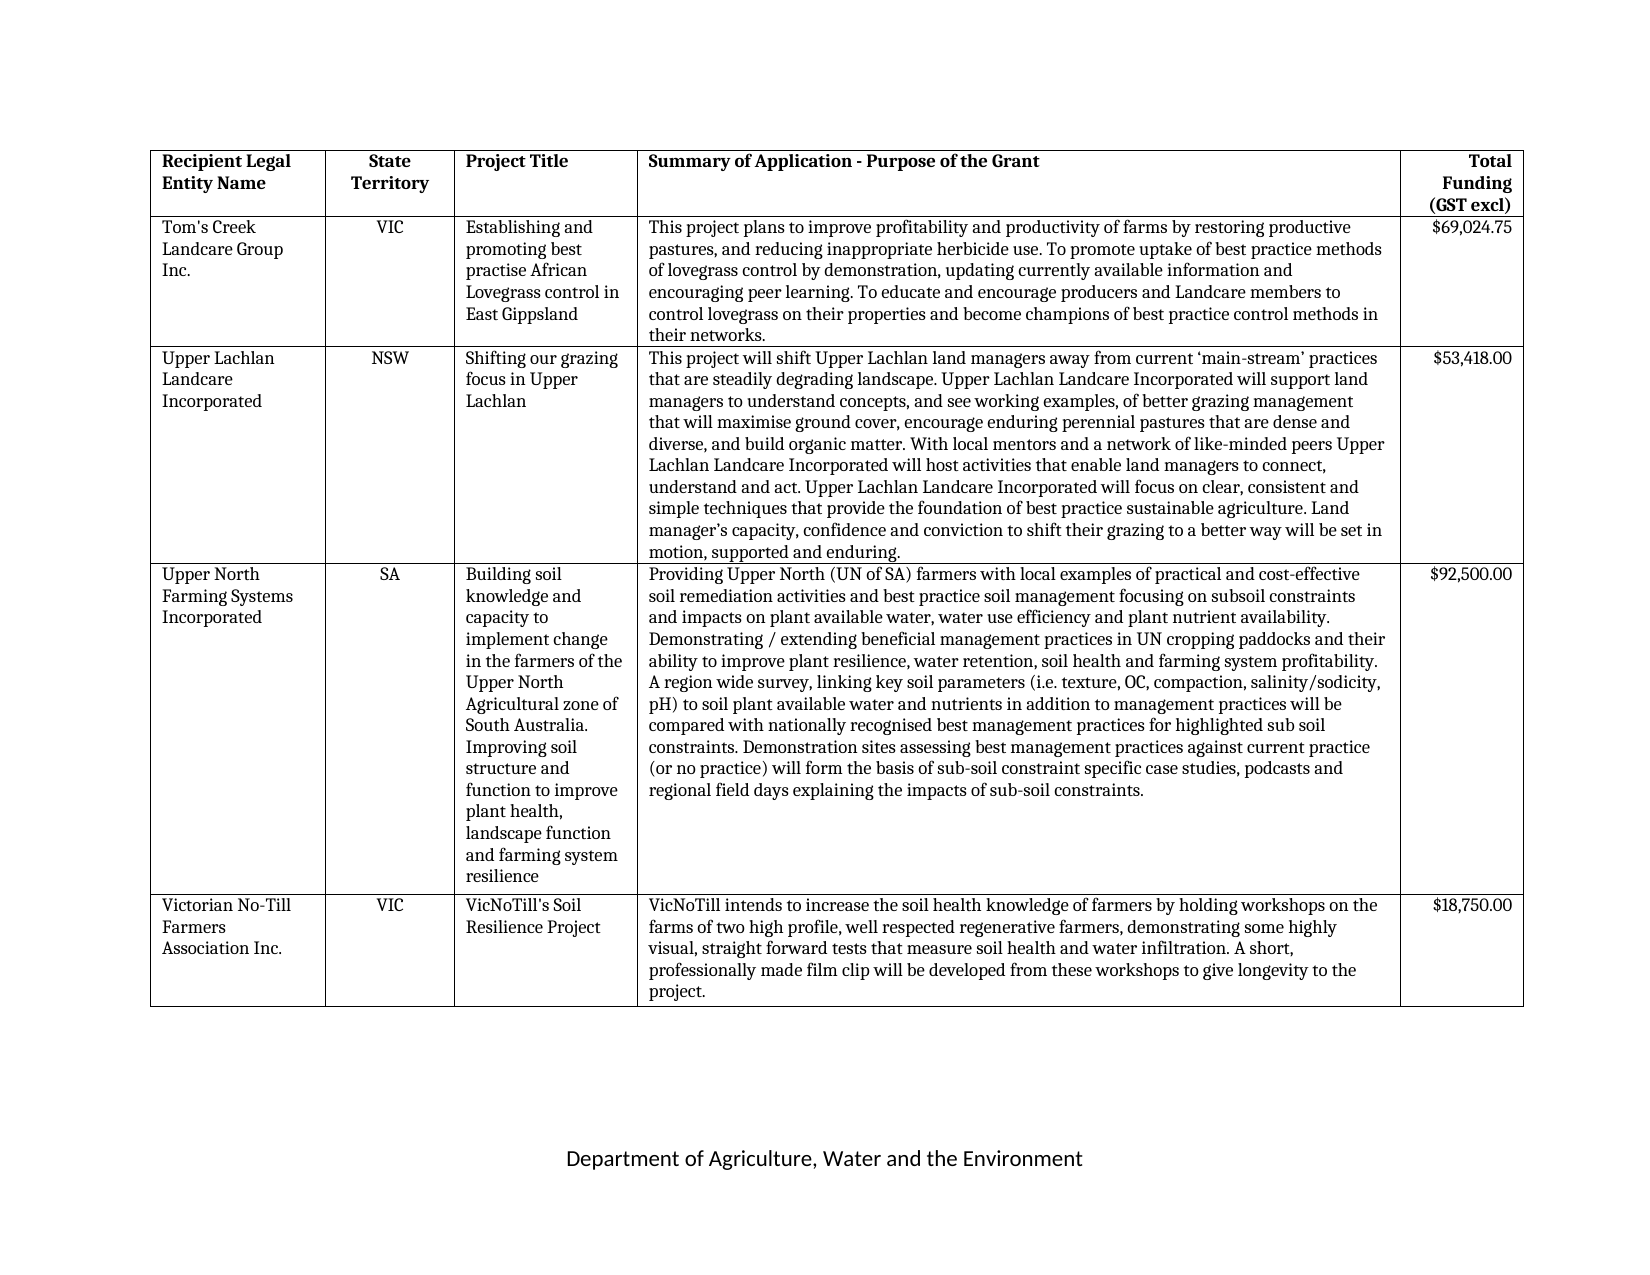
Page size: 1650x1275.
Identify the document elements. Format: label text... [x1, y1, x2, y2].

table_cell VicNoTill's Soil Resilience Project [455, 895, 637, 1006]
table_header Project Title [455, 151, 637, 216]
table_header State Territory [326, 151, 454, 216]
table_cell Upper North Farming Systems Incorporated [151, 564, 325, 893]
table_cell VIC [326, 217, 454, 346]
table_cell $53,418.00 [1401, 347, 1523, 563]
table_cell Victorian No-Till Farmers Association Inc. [151, 895, 325, 1006]
table_header Total Funding (GST excl) [1401, 151, 1523, 216]
table_cell Providing Upper North (UN of SA) farmers with local examples of practical and cost-effective soil remediation activities and best practice soil management focusing on subsoil constraints and impacts on plant available water, water use efficiency and plant nutrient availability. Demonstrating / extending beneficial management practices in UN cropping paddocks and their ability to improve plant resilience, water retention, soil health and farming system profitability. A region wide survey, linking key soil parameters (i.e. texture, OC, compaction, salinity/sodicity, pH) to soil plant available water and nutrients in addition to management practices will be compared with nationally recognised best management practices for highlighted sub soil constraints. Demonstration sites assessing best management practices against current practice (or no practice) will form the basis of sub-soil constraint specific case studies, podcasts and regional field days explaining the impacts of sub-soil constraints. [638, 564, 1400, 893]
table_cell This project plans to improve profitability and productivity of farms by restoring productive pastures, and reducing inappropriate herbicide use. To promote uptake of best practice methods of lovegrass control by demonstration, updating currently available information and encouraging peer learning. To educate and encourage producers and Landcare members to control lovegrass on their properties and become champions of best practice control methods in their networks. [638, 217, 1400, 346]
table_cell VIC [326, 895, 454, 1006]
table_cell This project will shift Upper Lachlan land managers away from current ‘main-stream’ practices that are steadily degrading landscape. Upper Lachlan Landcare Incorporated will support land managers to understand concepts, and see working examples, of better grazing management that will maximise ground cover, encourage enduring perennial pastures that are dense and diverse, and build organic matter. With local mentors and a network of like-minded peers Upper Lachlan Landcare Incorporated will host activities that enable land managers to connect, understand and act. Upper Lachlan Landcare Incorporated will focus on clear, consistent and simple techniques that provide the foundation of best practice sustainable agriculture. Land manager’s capacity, confidence and conviction to shift their grazing to a better way will be set in motion, supported and enduring. [638, 347, 1400, 563]
table_cell VicNoTill intends to increase the soil health knowledge of farmers by holding workshops on the farms of two high profile, well respected regenerative farmers, demonstrating some highly visual, straight forward tests that measure soil health and water infiltration. A short, professionally made film clip will be developed from these workshops to give longevity to the project. [638, 895, 1400, 1006]
table_cell Building soil knowledge and capacity to implement change in the farmers of the Upper North Agricultural zone of South Australia. Improving soil structure and function to improve plant health, landscape function and farming system resilience [455, 564, 637, 893]
table_cell $92,500.00 [1401, 564, 1523, 893]
table_cell $18,750.00 [1401, 895, 1523, 1006]
table_cell NSW [326, 347, 454, 563]
table_cell Tom's Creek Landcare Group Inc. [151, 217, 325, 346]
table_cell Establishing and promoting best practise African Lovegrass control in East Gippsland [455, 217, 637, 346]
table_cell $69,024.75 [1401, 217, 1523, 346]
table_cell SA [326, 564, 454, 893]
table_header Recipient Legal Entity Name [151, 151, 325, 216]
table_cell Upper Lachlan Landcare Incorporated [151, 347, 325, 563]
table_cell Shifting our grazing focus in Upper Lachlan [455, 347, 637, 563]
table_header Summary of Application - Purpose of the Grant [638, 151, 1400, 216]
